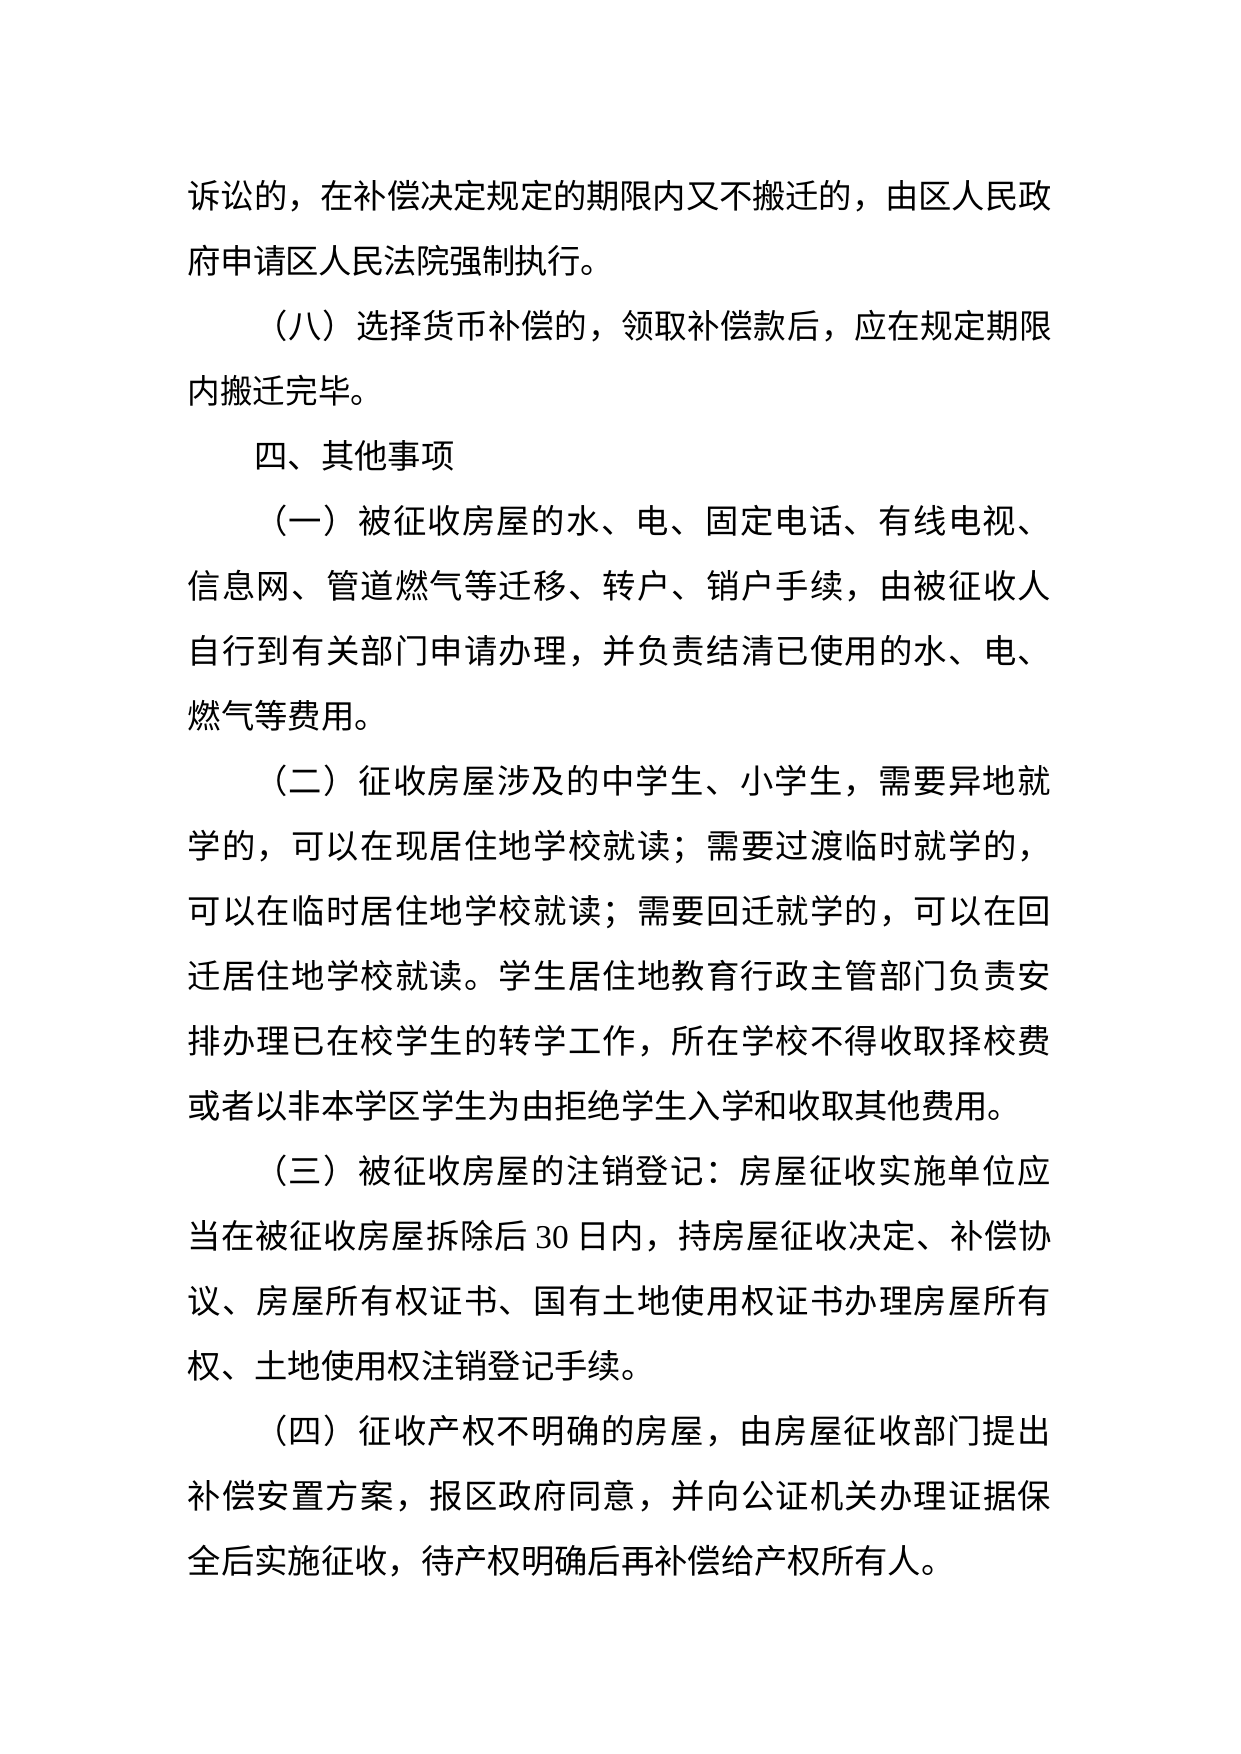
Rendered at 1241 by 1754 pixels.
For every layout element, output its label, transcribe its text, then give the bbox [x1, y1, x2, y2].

text （一）被征收房屋的水、电、固定电话、有线电视、信息网、管道燃气等迁移、转户、销户手续，由被征收人自行到有关部门申请办理，并负责结清已使用的水、电、燃气等费用。 [187, 487, 1053, 747]
text （四）征收产权不明确的房屋，由房屋征收部门提出补偿安置方案，报区政府同意，并向公证机关办理证据保全后实施征收，待产权明确后再补偿给产权所有人。 [187, 1397, 1053, 1592]
text （二）征收房屋涉及的中学生、小学生，需要异地就学的，可以在现居住地学校就读；需要过渡临时就学的，可以在临时居住地学校就读；需要回迁就学的，可以在回迁居住地学校就读。学生居住地教育行政主管部门负责安排办理已在校学生的转学工作，所在学校不得收取择校费或者以非本学区学生为由拒绝学生入学和收取其他费用。 [187, 747, 1053, 1137]
text （八）选择货币补偿的，领取补偿款后，应在规定期限内搬迁完毕。 [187, 292, 1053, 422]
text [187, 162, 1053, 292]
text （三）被征收房屋的注销登记：房屋征收实施单位应当在被征收房屋拆除后30日内，持房屋征收决定、补偿协议、房屋所有权证书、国有土地使用权证书办理房屋所有权、土地使用权注销登记手续。 [187, 1137, 1053, 1397]
text 四、其他事项 [187, 422, 1053, 487]
